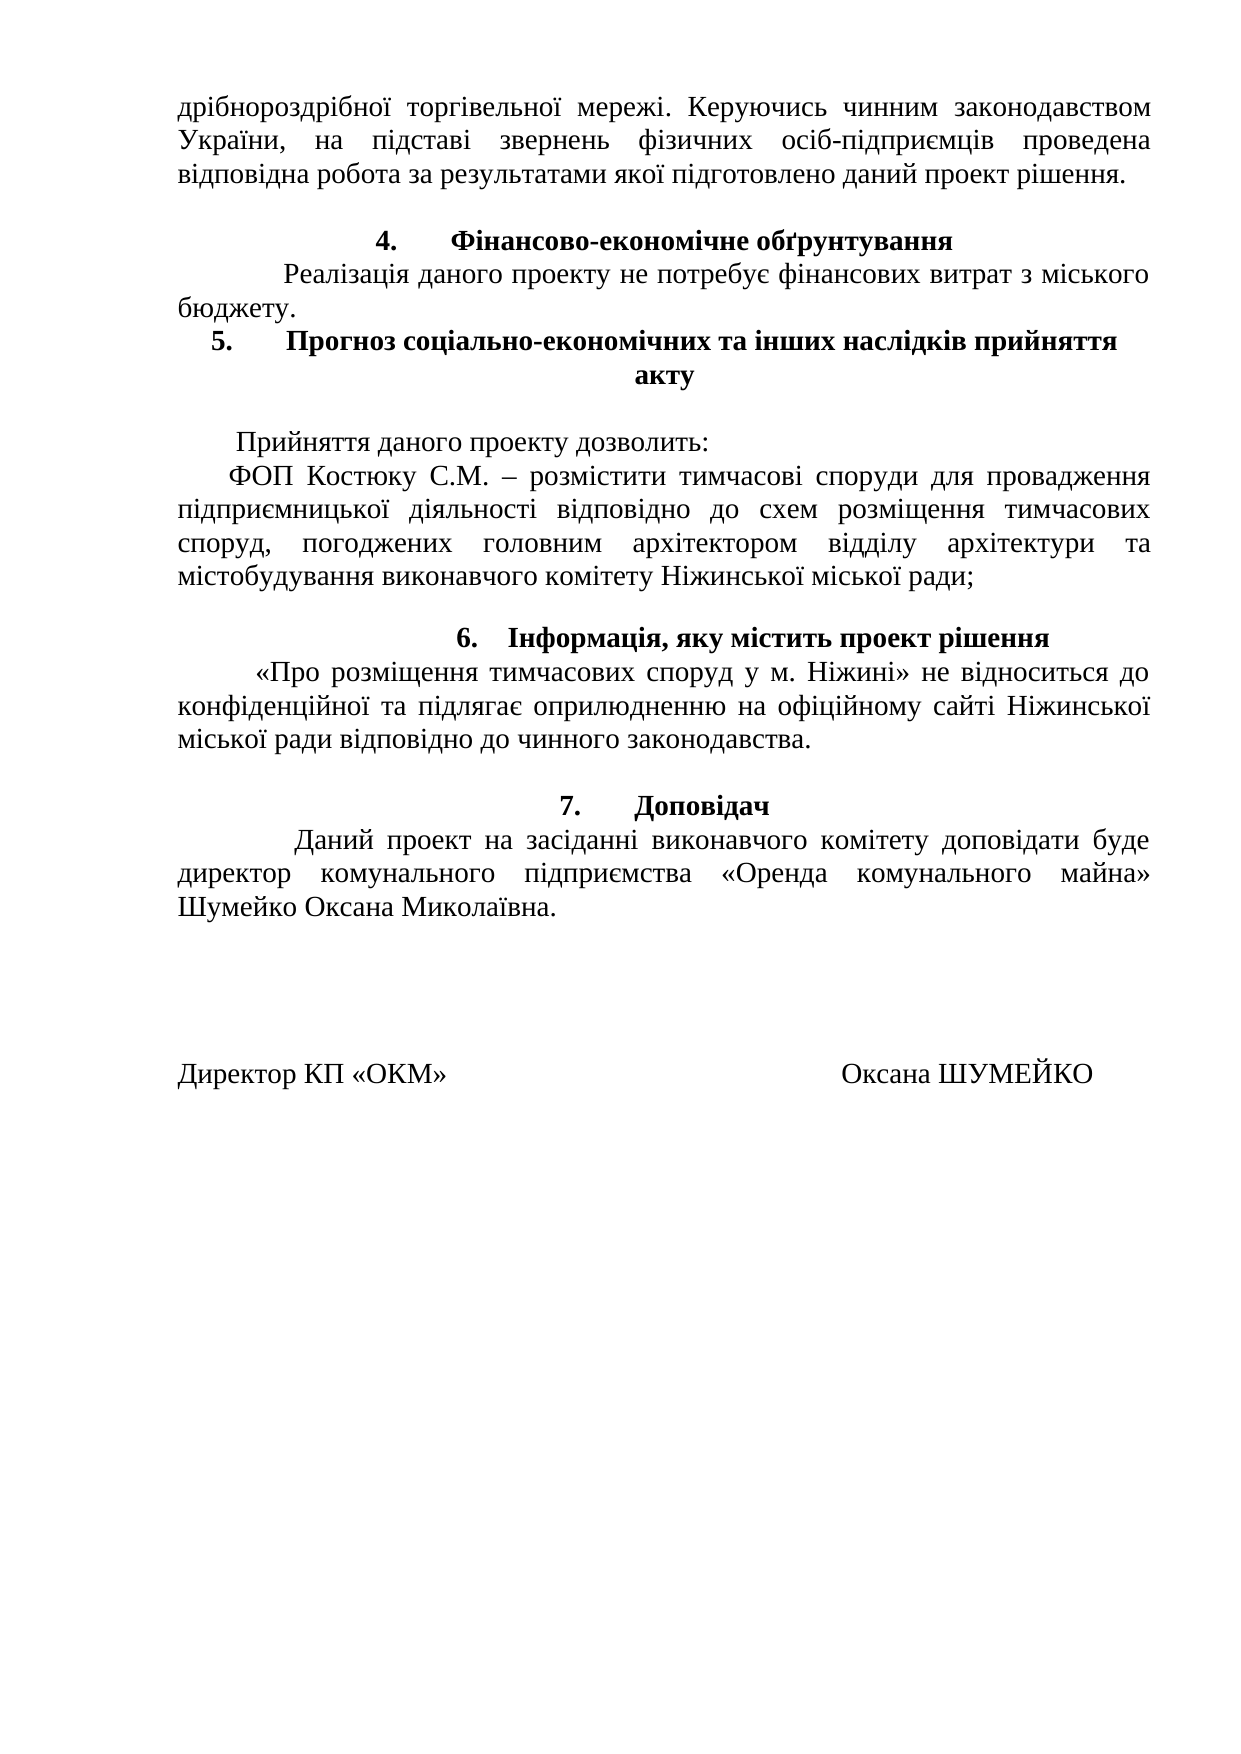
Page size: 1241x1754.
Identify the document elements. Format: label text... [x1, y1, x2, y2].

list Доповідач [177, 788, 1152, 822]
list Інформація, яку містить проект рішення [266, 621, 1152, 654]
text Прийняття даного проекту дозволить: [177, 424, 1152, 458]
list Прогноз соціально-економічних та інших наслідків прийняття акту [177, 323, 1152, 391]
text «Про розміщення тимчасових споруд у м. Ніжині» не відноситься до конфіденційної та підлягає оприлюдненню на офіційному сайті Ніжинської міської ради відповідно до чинного законодавства. [177, 654, 1152, 755]
text Реалізація даного проекту не потребує фінансових витрат з міського бюджету. [177, 256, 1152, 323]
text Директор КП «ОКМ» Оксана ШУМЕЙКО [177, 1057, 1152, 1090]
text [177, 89, 1152, 189]
list Фінансово-економічне обґрунтування [177, 223, 1152, 256]
text ФОП Костюку С.М. – розмістити тимчасові споруди для провадження підприємницької діяльності відповідно до схем розміщення тимчасових споруд, погоджених головним архітектором відділу архітектури та містобудування виконавчого комітету Ніжинської міської ради; [177, 458, 1152, 592]
text Даний проект на засіданні виконавчого комітету доповідати буде директор комунального підприємства «Оренда комунального майна» Шумейко Оксана Миколаївна. [177, 822, 1152, 922]
